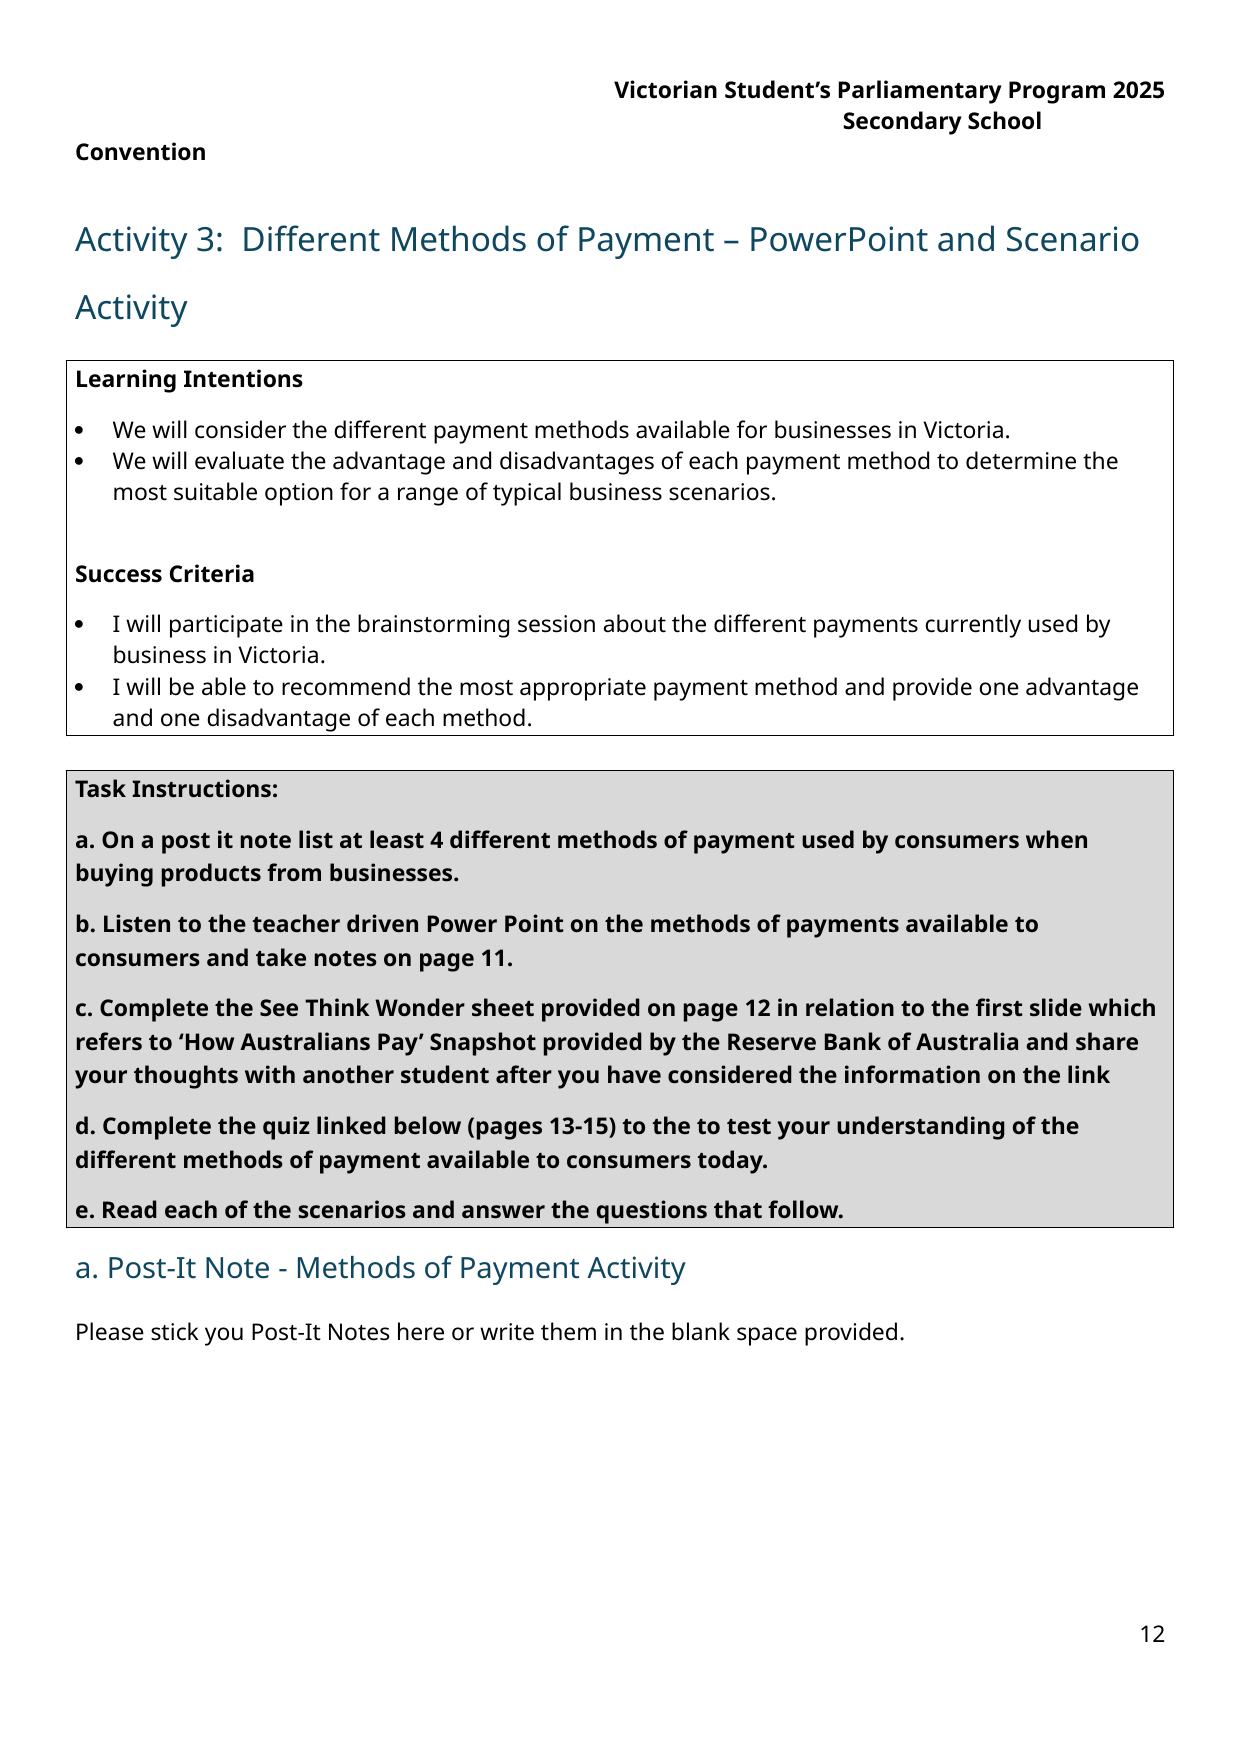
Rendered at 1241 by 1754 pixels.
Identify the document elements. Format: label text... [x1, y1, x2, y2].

text e. Read each of the scenarios and answer the questions that follow. [67, 1191, 1173, 1227]
text c. Complete the See Think Wonder sheet provided on page 12 in relation to the first slide which refers to ‘How Australians Pay’ Snapshot provided by the Reserve Bank of Australia and share your thoughts with another student after you have considered the information on the link [67, 989, 1173, 1091]
text Success Criteria [67, 555, 1173, 589]
list I will participate in the brainstorming session about the different payments currently used by business in Victoria. [67, 605, 1173, 668]
list We will evaluate the advantage and disadvantages of each payment method to determine the most suitable option for a range of typical business scenarios. [75, 445, 1165, 507]
text d. Complete the quiz linked below (pages 13-15) to the to test your understanding of the different methods of payment available to consumers today. [67, 1107, 1173, 1175]
text b. Listen to the teacher driven Power Point on the methods of payments available to consumers and take notes on page 11. [67, 905, 1173, 973]
subtitle a. Post-It Note - Methods of Payment Activity [75, 1248, 1165, 1287]
list We will consider the different payment methods available for businesses in Victoria. [67, 411, 1173, 445]
subtitle Activity 3: Different Methods of Payment – PowerPoint and Scenario Activity [75, 216, 1165, 329]
text a. On a post it note list at least 4 different methods of payment used by consumers when buying products from businesses. [67, 821, 1173, 889]
text Please stick you Post-It Notes here or write them in the blank space provided. [75, 1315, 1165, 1347]
list I will be able to recommend the most appropriate payment method and provide one advantage and one disadvantage of each method. [67, 668, 1173, 735]
text Learning Intentions [67, 361, 1173, 394]
text Task Instructions: [67, 771, 1173, 804]
